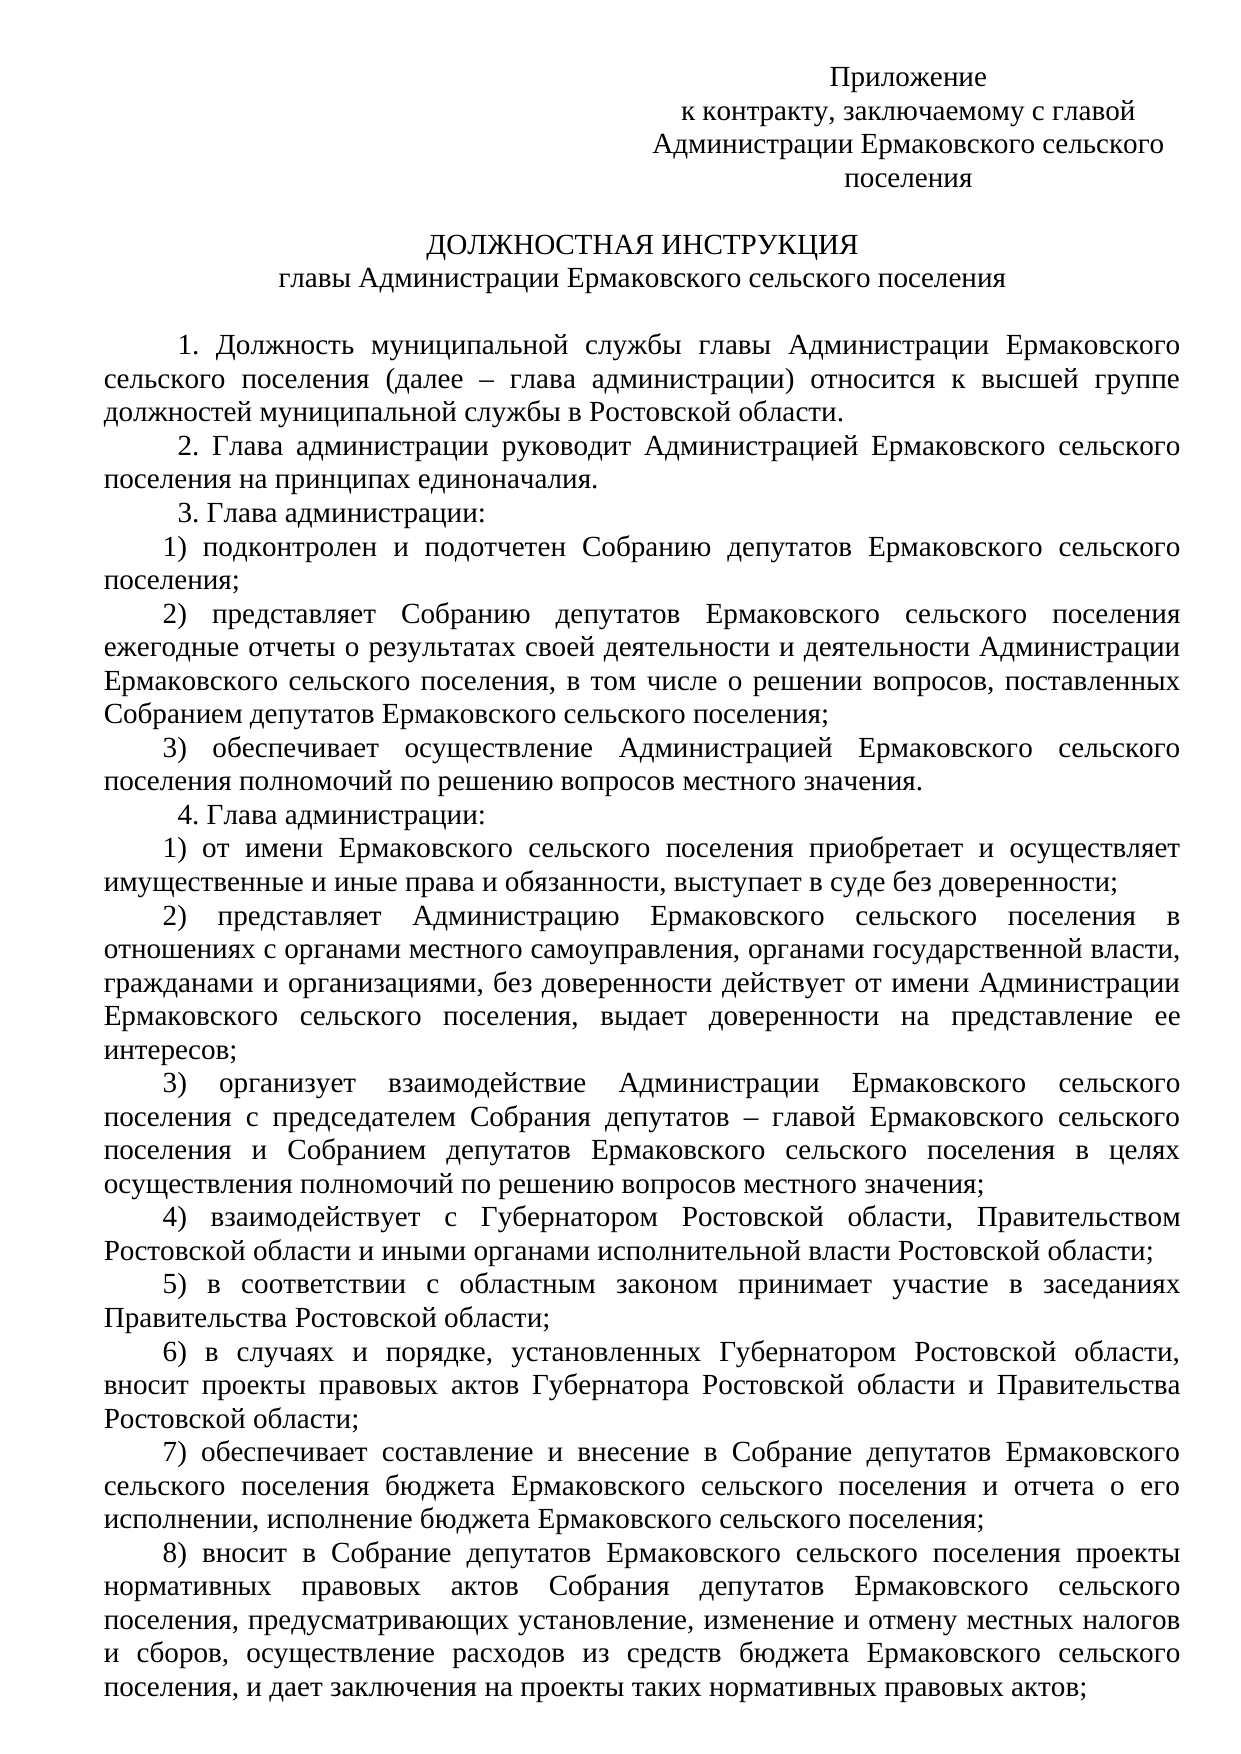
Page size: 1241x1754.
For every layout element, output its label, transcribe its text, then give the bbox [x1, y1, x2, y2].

text 2) представляет Администрацию Ермаковского сельского поселения в отношениях с органами местного самоуправления, органами государственной власти, гражданами и организациями, без доверенности действует от имени Администрации Ермаковского сельского поселения, выдает доверенности на представление ее интересов; [103, 898, 1181, 1065]
text 3) организует взаимодействие Администрации Ермаковского сельского поселения с председателем Собрания депутатов – главой Ермаковского сельского поселения и Собранием депутатов Ермаковского сельского поселения в целях осуществления полномочий по решению вопросов местного значения; [103, 1065, 1181, 1199]
text 1) подконтролен и подотчетен Собранию депутатов Ермаковского сельского поселения; [103, 529, 1181, 596]
text 1. Должность муниципальной службы главы Администрации Ермаковского сельского поселения (далее – глава администрации) относится к высшей группе должностей муниципальной службы в Ростовской области. [103, 327, 1181, 428]
text 5) в соответствии с областным законом принимает участие в заседаниях Правительства Ростовской области; [103, 1267, 1181, 1334]
text 7) обеспечивает составление и внесение в Собрание депутатов Ермаковского сельского поселения бюджета Ермаковского сельского поселения и отчета о его исполнении, исполнение бюджета Ермаковского сельского поселения; [103, 1434, 1181, 1535]
text 1) от имени Ермаковского сельского поселения приобретает и осуществляет имущественные и иные права и обязанности, выступает в суде без доверенности; [103, 831, 1181, 898]
text 3. Глава администрации: [103, 495, 1181, 529]
text 4. Глава администрации: [103, 797, 1181, 831]
text 2. Глава администрации руководит Администрацией Ермаковского сельского поселения на принципах единоначалия. [103, 428, 1181, 495]
text главы Администрации Ермаковского сельского поселения [103, 260, 1181, 294]
text Приложение [635, 59, 1181, 93]
text к контракту, заключаемому с главой Администрации Ермаковского сельского поселения [635, 93, 1181, 193]
text 6) в случаях и порядке, установленных Губернатором Ростовской области, вносит проекты правовых актов Губернатора Ростовской области и Правительства Ростовской области; [103, 1334, 1181, 1434]
text ДОЛЖНОСТНАЯ ИНСТРУКЦИЯ [103, 227, 1181, 260]
text 2) представляет Собранию депутатов Ермаковского сельского поселения ежегодные отчеты о результатах своей деятельности и деятельности Администрации Ермаковского сельского поселения, в том числе о решении вопросов, поставленных Собранием депутатов Ермаковского сельского поселения; [103, 596, 1181, 730]
text 4) взаимодействует с Губернатором Ростовской области, Правительством Ростовской области и иными органами исполнительной власти Ростовской области; [103, 1199, 1181, 1267]
text 8) вносит в Собрание депутатов Ермаковского сельского поселения проекты нормативных правовых актов Собрания депутатов Ермаковского сельского поселения, предусматривающих установление, изменение и отмену местных налогов и сборов, осуществление расходов из средств бюджета Ермаковского сельского поселения, и дает заключения на проекты таких нормативных правовых актов; [103, 1535, 1181, 1703]
text 3) обеспечивает осуществление Администрацией Ермаковского сельского поселения полномочий по решению вопросов местного значения. [103, 730, 1181, 797]
